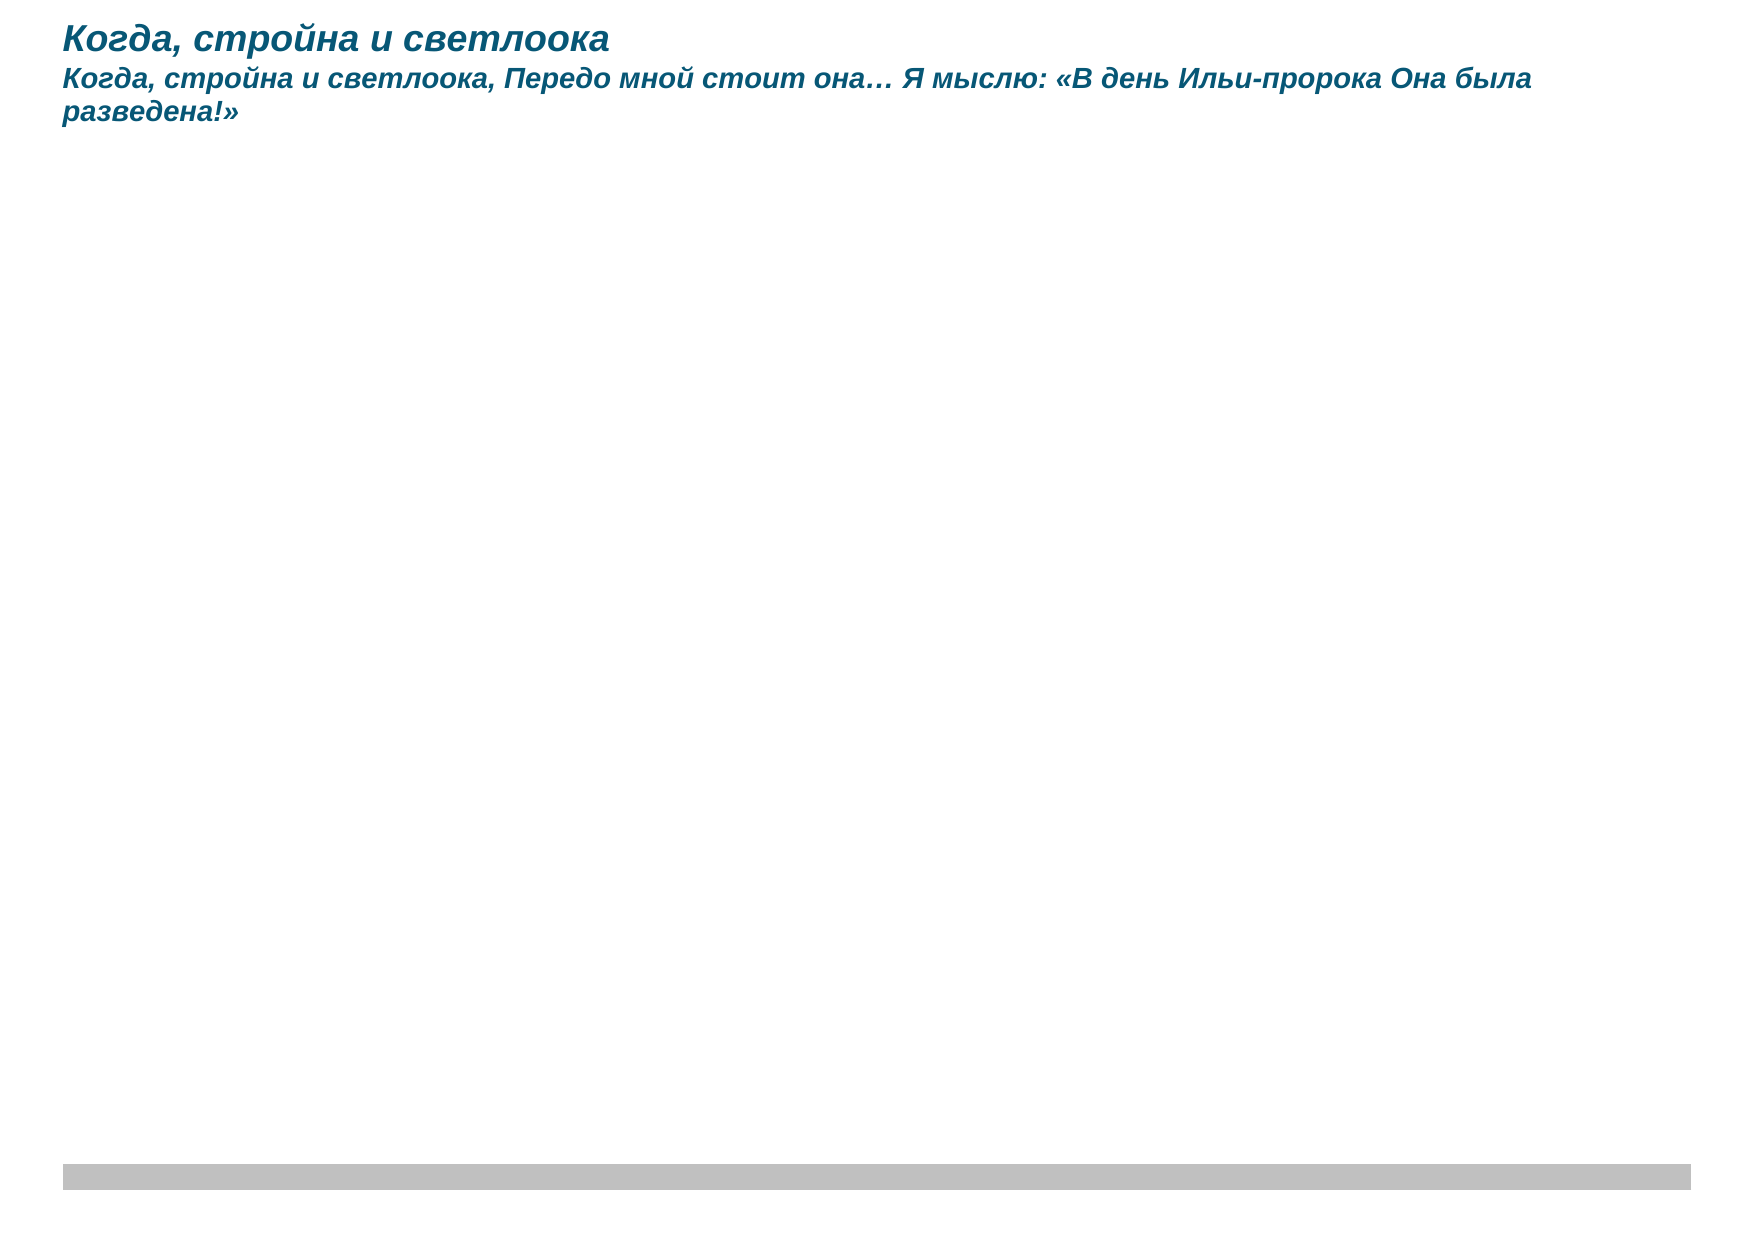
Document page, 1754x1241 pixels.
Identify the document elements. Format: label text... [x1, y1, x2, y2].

subtitle Когда, стройна и светлоока [62, 17, 1691, 60]
text Когда, стройна и светлоока, [62, 61, 1691, 128]
